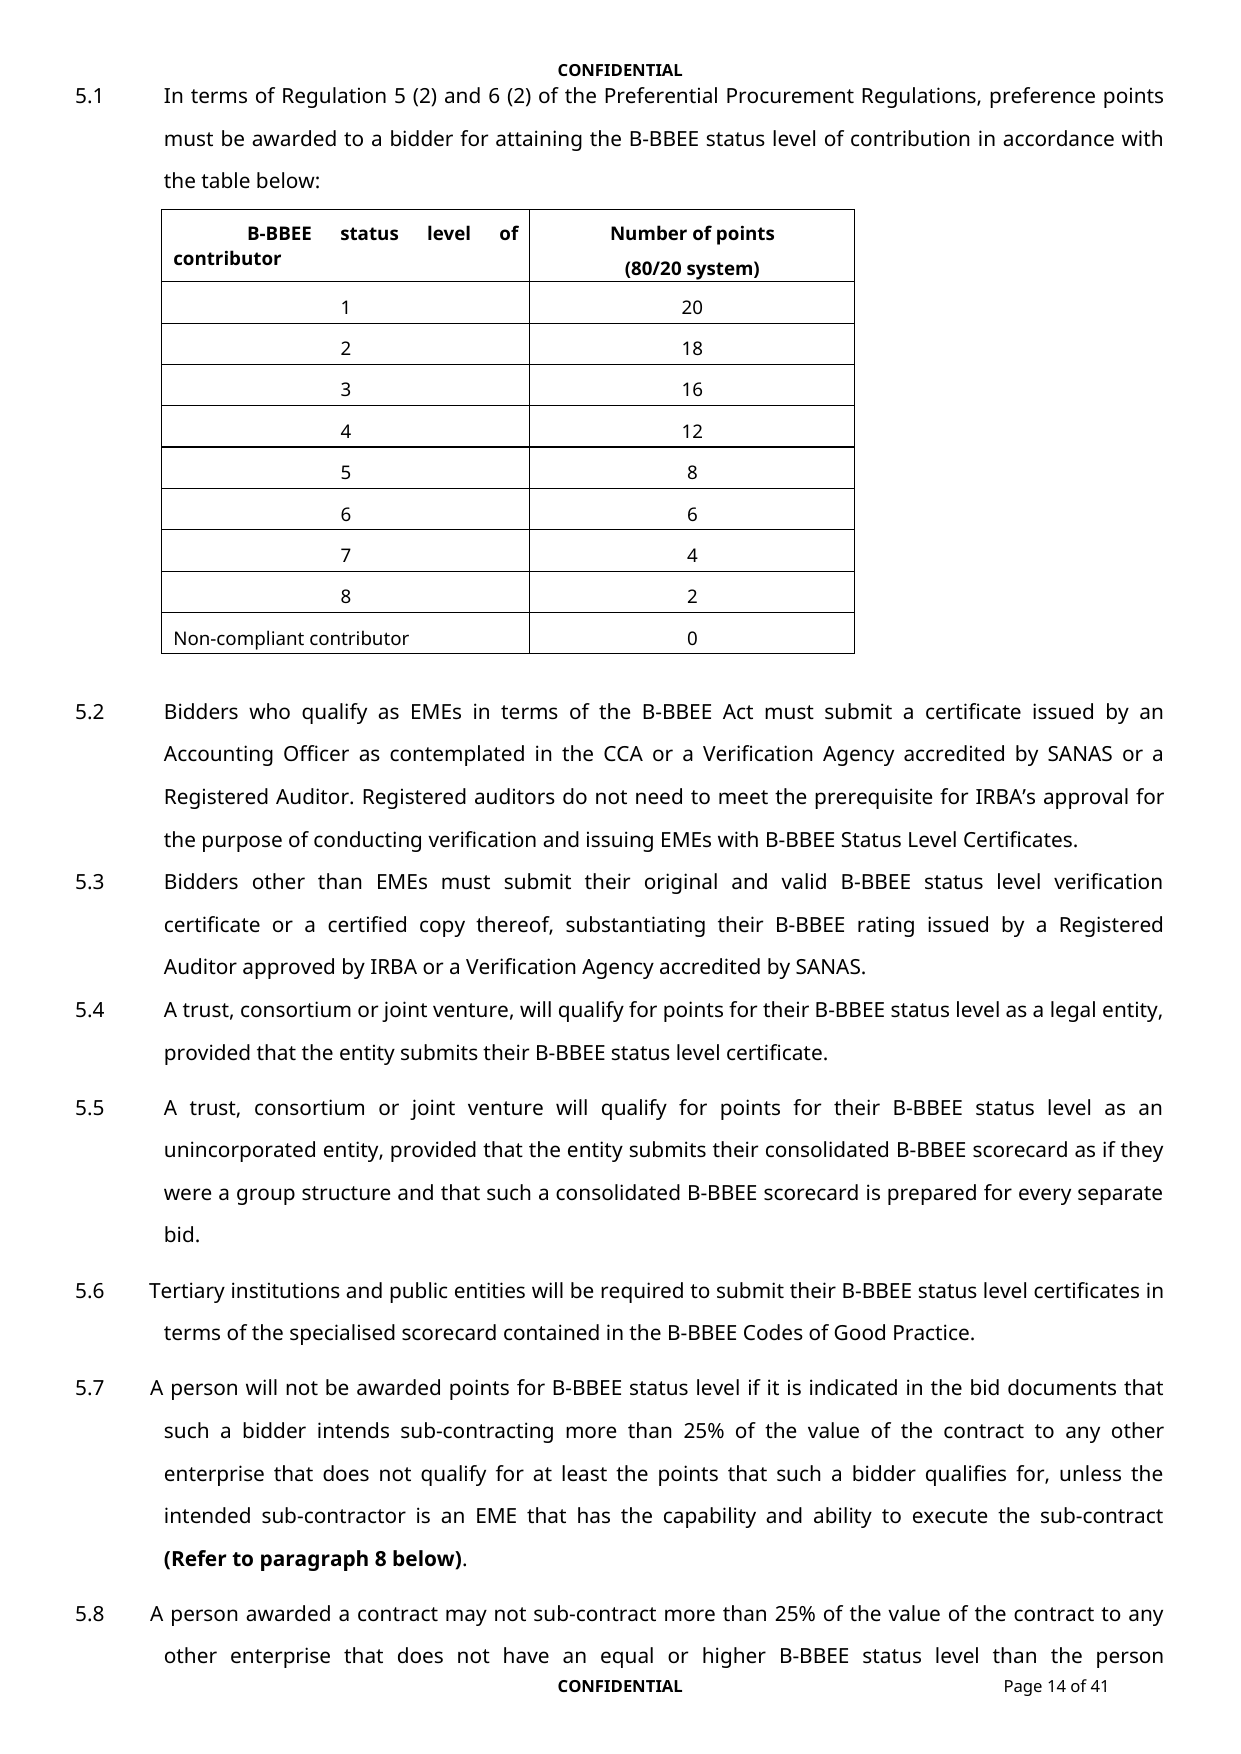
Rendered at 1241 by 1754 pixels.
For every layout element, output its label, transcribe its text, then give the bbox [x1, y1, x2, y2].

table_header B-BBEE status level of contributor [162, 210, 529, 281]
table_cell 1 [162, 282, 529, 322]
table_cell Non-compliant contributor [162, 613, 529, 653]
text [75, 1599, 1165, 1670]
text 5.4 A trust, consortium or joint venture, will qualify for points for their B-BBEE status level as a legal entity, provided that the entity submits their B-BBEE status level certificate. [75, 995, 1165, 1066]
table_cell 18 [530, 324, 854, 364]
text 5.6 Tertiary institutions and public entities will be required to submit their B-BBEE status level certificates in terms of the specialised scorecard contained in the B-BBEE Codes of Good Practice. [75, 1276, 1165, 1347]
table_cell 8 [530, 448, 854, 488]
table_cell 7 [162, 530, 529, 571]
table_cell 16 [530, 365, 854, 405]
table_cell 8 [162, 572, 529, 612]
table_cell 20 [530, 282, 854, 322]
text 5.2 Bidders who qualify as EMEs in terms of the B-BBEE Act must submit a certificate issued by an Accounting Officer as contemplated in the CCA or a Verification Agency accredited by SANAS or a Registered Auditor. Registered auditors do not need to meet the prerequisite for IRBA’s approval for the purpose of conducting verification and issuing EMEs with B-BBEE Status Level Certificates. [75, 697, 1165, 853]
table_cell 6 [530, 489, 854, 529]
table_cell 12 [530, 406, 854, 446]
table_cell 5 [162, 448, 529, 488]
table_cell 0 [530, 613, 854, 653]
table_cell 3 [162, 365, 529, 405]
text 5.5 A trust, consortium or joint venture will qualify for points for their B-BBEE status level as an unincorporated entity, provided that the entity submits their consolidated B-BBEE scorecard as if they were a group structure and that such a consolidated B-BBEE scorecard is prepared for every separate bid. [75, 1093, 1165, 1249]
text 5.3 Bidders other than EMEs must submit their original and valid B-BBEE status level verification certificate or a certified copy thereof, substantiating their B-BBEE rating issued by a Registered Auditor approved by IRBA or a Verification Agency accredited by SANAS. [75, 867, 1165, 981]
table_cell 2 [530, 572, 854, 612]
table_cell 2 [162, 324, 529, 364]
text 5.7 A person will not be awarded points for B-BBEE status level if it is indicated in the bid documents that such a bidder intends sub-contracting more than 25% of the value of the contract to any other enterprise that does not qualify for at least the points that such a bidder qualifies for, unless the intended sub-contractor is an EME that has the capability and ability to execute the sub-contract (Refer to paragraph 8 below). [75, 1373, 1165, 1572]
table_cell 4 [162, 406, 529, 446]
table_cell 6 [162, 489, 529, 529]
table_cell 4 [530, 530, 854, 571]
text 5.1 In terms of Regulation 5 (2) and 6 (2) of the Preferential Procurement Regulations, preference points must be awarded to a bidder for attaining the B-BBEE status level of contribution in accordance with the table below: [75, 81, 1165, 195]
table_header Number of points (80/20 system) [530, 210, 854, 281]
